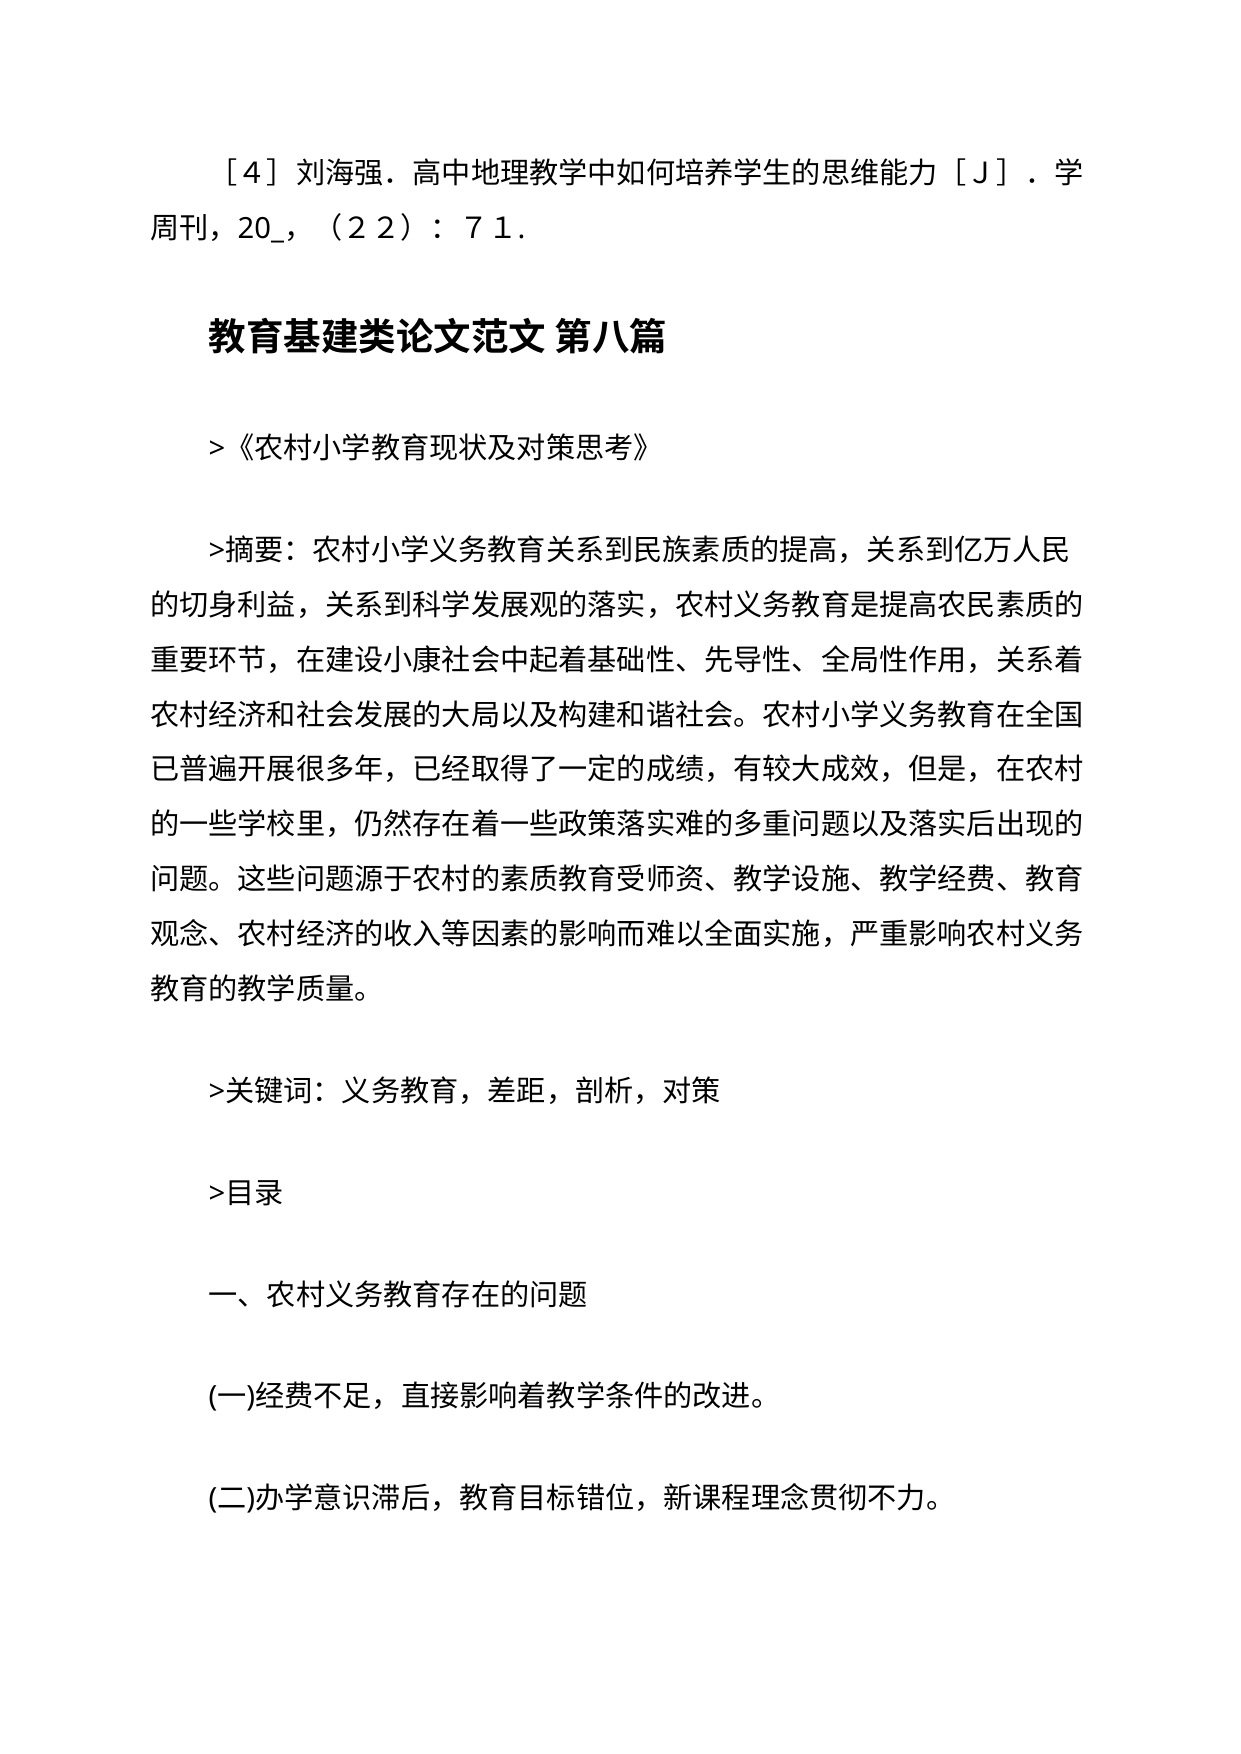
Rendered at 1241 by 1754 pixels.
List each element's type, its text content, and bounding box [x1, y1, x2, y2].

text ［４］刘海强．高中地理教学中如何培养学生的思维能力［Ｊ］．学周刊，20_，（２２）：７１. [150, 150, 1090, 247]
text 教育基建类论文范文 第八篇 [150, 307, 1090, 361]
text >摘要：农村小学义务教育关系到民族素质的提高，关系到亿万人民的切身利益，关系到科学发展观的落实，农村义务教育是提高农民素质的重要环节，在建设小康社会中起着基础性、先导性、全局性作用，关系着农村经济和社会发展的大局以及构建和谐社会。农村小学义务教育在全国已普遍开展很多年，已经取得了一定的成绩，有较大成效，但是，在农村的一些学校里，仍然存在着一些政策落实难的多重问题以及落实后出现的问题。这些问题源于农村的素质教育受师资、教学设施、教学经费、教育观念、农村经济的收入等因素的影响而难以全面实施，严重影响农村义务教育的教学质量。 [150, 526, 1090, 1008]
text 一、农村义务教育存在的问题 [150, 1271, 1090, 1313]
text >目录 [150, 1169, 1090, 1212]
text >关键词：义务教育，差距，剖析，对策 [150, 1067, 1090, 1110]
text (二)办学意识滞后，教育目标错位，新课程理念贯彻不力。 [150, 1475, 1090, 1517]
text >《农村小学教育现状及对策思考》 [150, 424, 1090, 467]
text (一)经费不足，直接影响着教学条件的改进。 [150, 1373, 1090, 1415]
